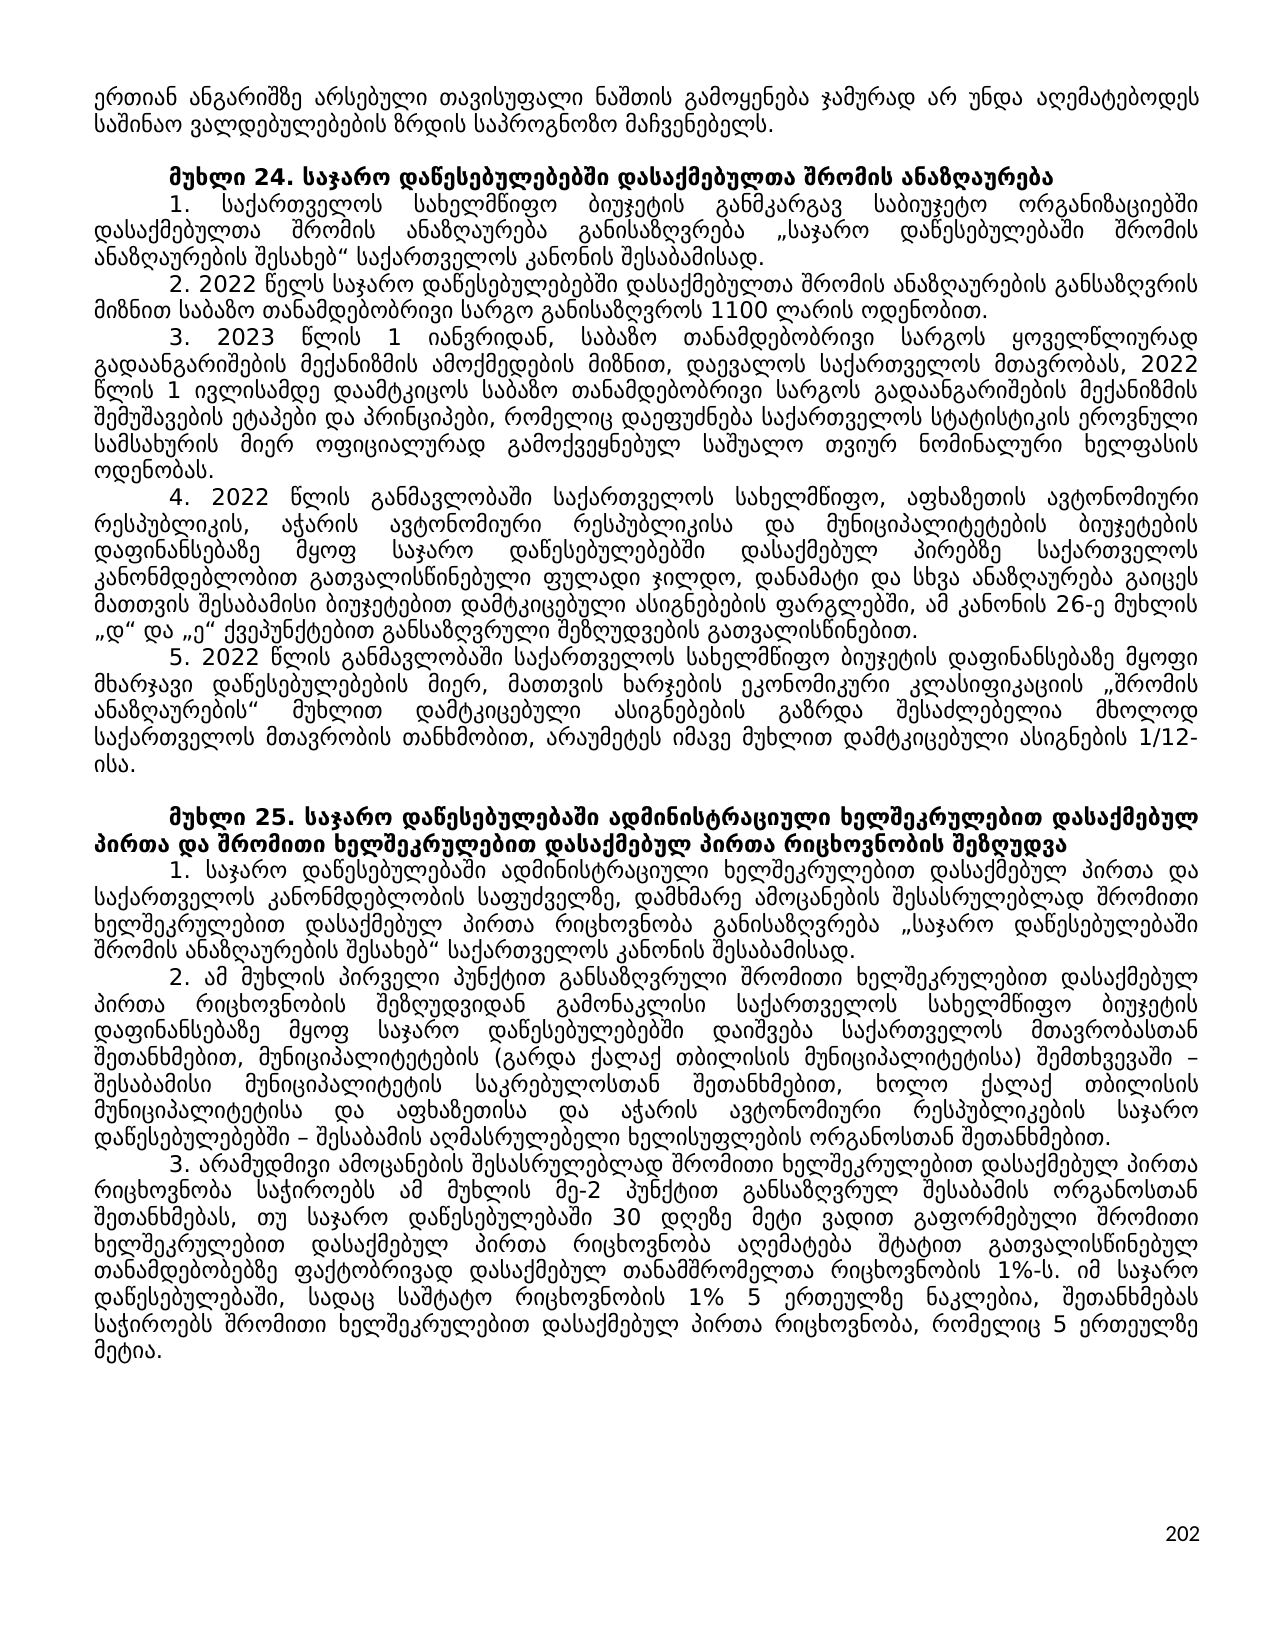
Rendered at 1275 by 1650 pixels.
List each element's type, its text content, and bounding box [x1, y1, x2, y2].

text 1. საჯარო დაწესებულებაში ადმინისტრაციული ხელშეკრულებით დასაქმებულ პირთა და საქართველოს კანონმდებლობის საფუძველზე, დამხმარე ამოცანების შესასრულებლად შრომითი ხელშეკრულებით დასაქმებულ პირთა რიცხოვნობა განისაზღვრება „საჯარო დაწესებულებაში შრომის ანაზღაურების შესახებ“ საქართველოს კანონის შესაბამისად. [94, 858, 1200, 964]
text 2. 2022 წელს საჯარო დაწესებულებებში დასაქმებულთა შრომის ანაზღაურების განსაზღვრის მიზნით საბაზო თანამდებობრივი სარგო განისაზღვროს 1100 ლარის ოდენობით. [94, 271, 1200, 324]
text 4. 2022 წლის განმავლობაში საქართველოს სახელმწიფო, აფხაზეთის ავტონომიური რესპუბლიკის, აჭარის ავტონომიური რესპუბლიკისა და მუნიციპალიტეტების ბიუჯეტების დაფინანსებაზე მყოფ საჯარო დაწესებულებებში დასაქმებულ პირებზე საქართველოს კანონმდებლობით გათვალისწინებული ფულადი ჯილდო, დანამატი და სხვა ანაზღაურება გაიცეს მათთვის შესაბამისი ბიუჯეტებით დამტკიცებული ასიგნებების ფარგლებში, ამ კანონის 26-ე მუხლის „დ“ და „ე“ ქვეპუნქტებით განსაზღვრული შეზღუდვების გათვალისწინებით. [94, 484, 1200, 644]
text 1. საქართველოს სახელმწიფო ბიუჯეტის განმკარგავ საბიუჯეტო ორგანიზაციებში დასაქმებულთა შრომის ანაზღაურება განისაზღვრება „საჯარო დაწესებულებაში შრომის ანაზღაურების შესახებ“ საქართველოს კანონის შესაბამისად. [94, 191, 1200, 271]
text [94, 84, 1200, 138]
text 5. 2022 წლის განმავლობაში საქართველოს სახელმწიფო ბიუჯეტის დაფინანსებაზე მყოფი მხარჯავი დაწესებულებების მიერ, მათთვის ხარჯების ეკონომიკური კლასიფიკაციის „შრომის ანაზღაურების“ მუხლით დამტკიცებული ასიგნებების გაზრდა შესაძლებელია მხოლოდ საქართველოს მთავრობის თანხმობით, არაუმეტეს იმავე მუხლით დამტკიცებული ასიგნების 1/12-ისა. [94, 644, 1200, 778]
text მუხლი 25. საჯარო დაწესებულებაში ადმინისტრაციული ხელშეკრულებით დასაქმებულ პირთა და შრომითი ხელშეკრულებით დასაქმებულ პირთა რიცხოვნობის შეზღუდვა [94, 804, 1200, 858]
text 3. არამუდმივი ამოცანების შესასრულებლად შრომითი ხელშეკრულებით დასაქმებულ პირთა რიცხოვნობა საჭიროებს ამ მუხლის მე-2 პუნქტით განსაზღვრულ შესაბამის ორგანოსთან შეთანხმებას, თუ საჯარო დაწესებულებაში 30 დღეზე მეტი ვადით გაფორმებული შრომითი ხელშეკრულებით დასაქმებულ პირთა რიცხოვნობა აღემატება შტატით გათვალისწინებულ თანამდებობებზე ფაქტობრივად დასაქმებულ თანამშრომელთა რიცხოვნობის 1%-ს. იმ საჯარო დაწესებულებაში, სადაც საშტატო რიცხოვნობის 1% 5 ერთეულზე ნაკლებია, შეთანხმებას საჭიროებს შრომითი ხელშეკრულებით დასაქმებულ პირთა რიცხოვნობა, რომელიც 5 ერთეულზე მეტია. [94, 1151, 1200, 1364]
text მუხლი 24. საჯარო დაწესებულებებში დასაქმებულთა შრომის ანაზღაურება [94, 164, 1200, 191]
text 2. ამ მუხლის პირველი პუნქტით განსაზღვრული შრომითი ხელშეკრულებით დასაქმებულ პირთა რიცხოვნობის შეზღუდვიდან გამონაკლისი საქართველოს სახელმწიფო ბიუჯეტის დაფინანსებაზე მყოფ საჯარო დაწესებულებებში დაიშვება საქართველოს მთავრობასთან შეთანხმებით, მუნიციპალიტეტების (გარდა ქალაქ თბილისის მუნიციპალიტეტისა) შემთხვევაში – შესაბამისი მუნიციპალიტეტის საკრებულოსთან შეთანხმებით, ხოლო ქალაქ თბილისის მუნიციპალიტეტისა და აფხაზეთისა და აჭარის ავტონომიური რესპუბლიკების საჯარო დაწესებულებებში – შესაბამის აღმასრულებელი ხელისუფლების ორგანოსთან შეთანხმებით. [94, 964, 1200, 1151]
text 3. 2023 წლის 1 იანვრიდან, საბაზო თანამდებობრივი სარგოს ყოველწლიურად გადაანგარიშების მექანიზმის ამოქმედების მიზნით, დაევალოს საქართველოს მთავრობას, 2022 წლის 1 ივლისამდე დაამტკიცოს საბაზო თანამდებობრივი სარგოს გადაანგარიშების მექანიზმის შემუშავების ეტაპები და პრინციპები, რომელიც დაეფუძნება საქართველოს სტატისტიკის ეროვნული სამსახურის მიერ ოფიციალურად გამოქვეყნებულ საშუალო თვიურ ნომინალური ხელფასის ოდენობას. [94, 324, 1200, 484]
